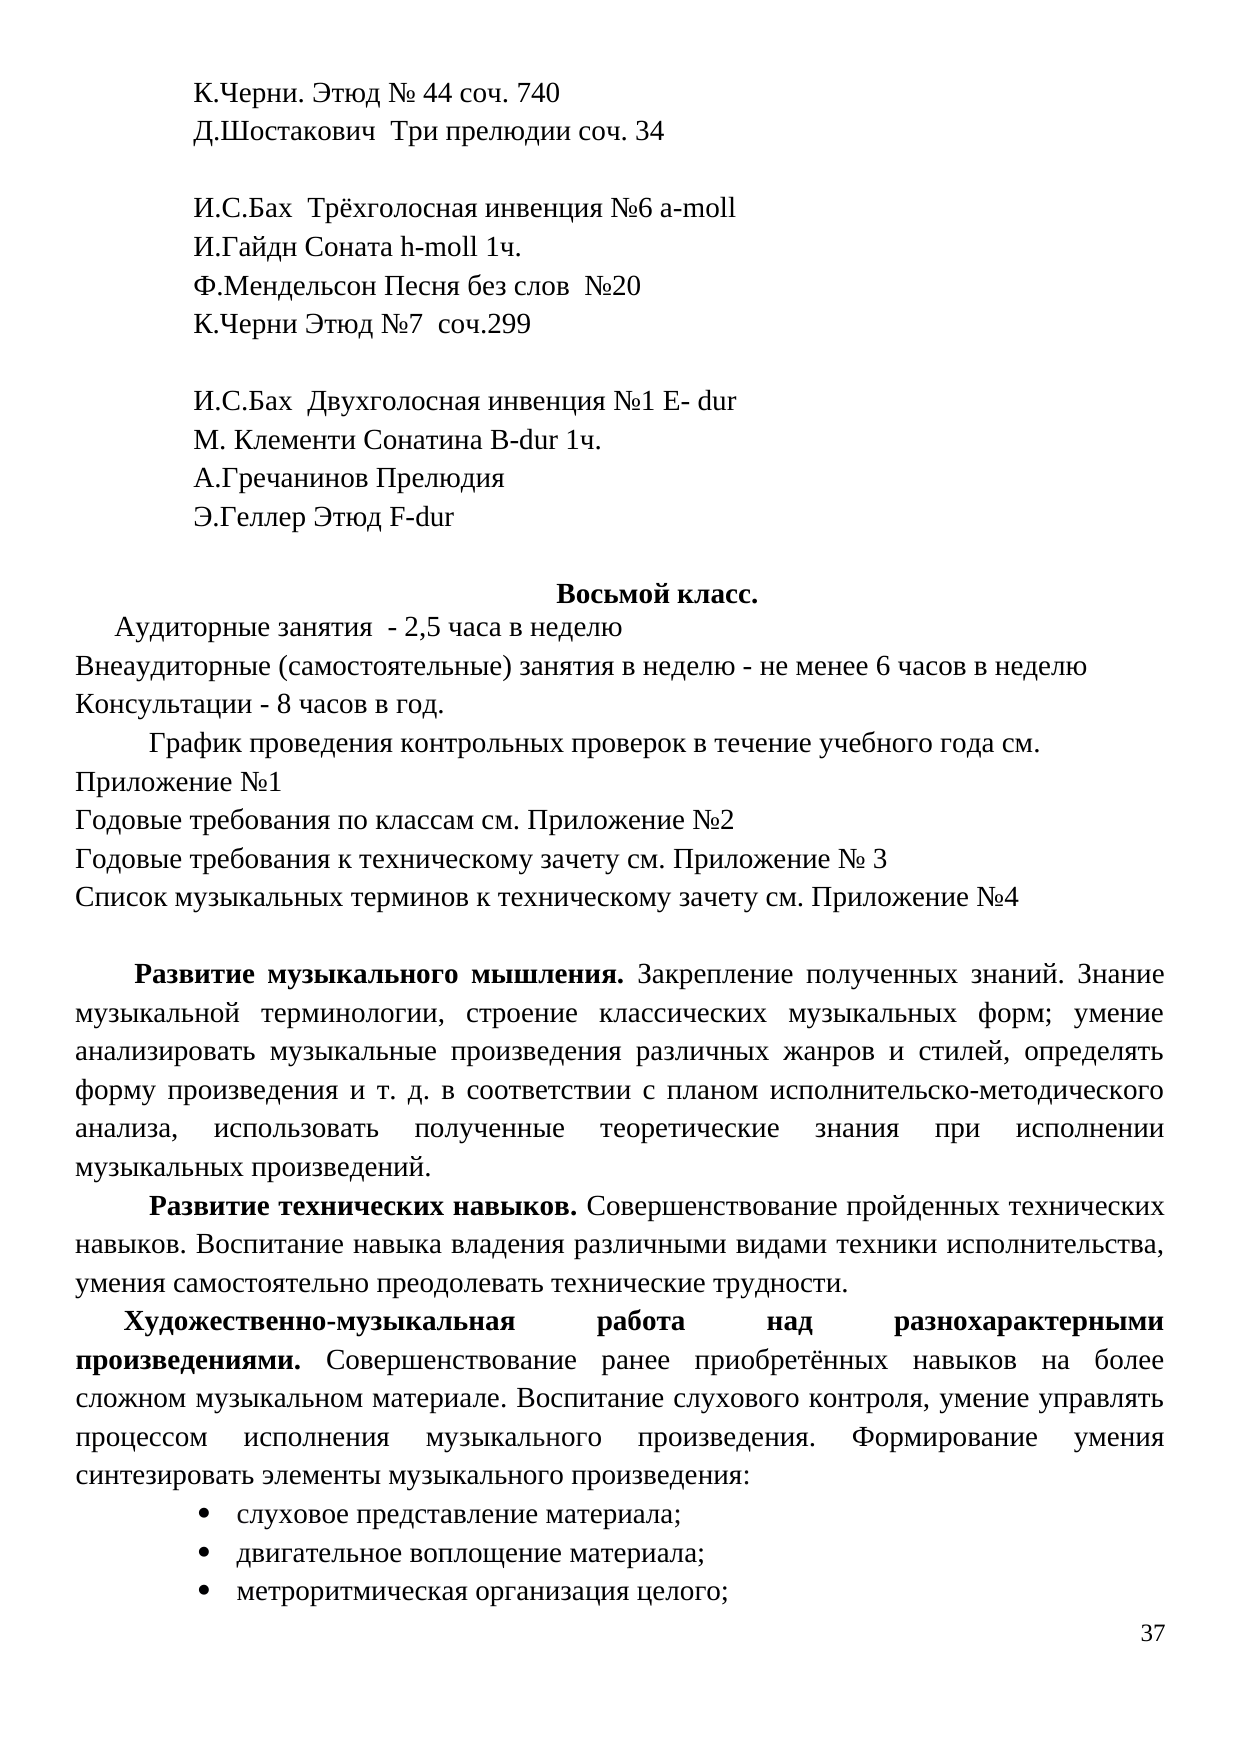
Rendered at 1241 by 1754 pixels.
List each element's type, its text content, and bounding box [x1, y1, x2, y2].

text А.Гречанинов Прелюдия [193, 460, 1165, 494]
text Годовые требования по классам см. Приложение №2 [75, 802, 1165, 836]
text И.С.Бах Трёхголосная инвенция №6 а-moll [193, 191, 1165, 224]
text Консультации - 8 часов в год. [75, 687, 1165, 720]
text Список музыкальных терминов к техническому зачету см. Приложение №4 [75, 879, 1165, 913]
text Развитие технических навыков. Совершенствование пройденных технических навыков. Воспитание навыка владения различными видами техники исполнительства, умения самостоятельно преодолевать технические трудности. [75, 1188, 1165, 1298]
list слуховое представление материала; [199, 1496, 1165, 1530]
text И.Гайдн Соната h-moll 1ч. [193, 229, 1165, 263]
text Д.Шостакович Три прелюдии соч. 34 [193, 113, 1165, 147]
text Ф.Мендельсон Песня без слов №20 [193, 268, 1165, 301]
text Восьмой класс. [75, 576, 1165, 609]
text Аудиторные занятия - 2,5 часа в неделю [75, 609, 1165, 643]
text Развитие музыкального мышления. Закрепление полученных знаний. Знание музыкальной терминологии, строение классических музыкальных форм; умение анализировать музыкальные произведения различных жанров и стилей, определять форму произведения и т. д. в соответствии с планом исполнительско-методического анализа, использовать полученные теоретические знания при исполнении музыкальных произведений. [75, 956, 1165, 1183]
text И.С.Бах Двухголосная инвенция №1 Е- dur [193, 383, 1165, 417]
text Э.Геллер Этюд F-dur [193, 499, 1165, 532]
text Годовые требования к техническому зачету см. Приложение № 3 [75, 841, 1165, 874]
text К.Черни. Этюд № 44 соч. 740 [193, 75, 1165, 108]
list двигательное воплощение материала; [199, 1535, 1165, 1568]
list метроритмическая организация целого; [199, 1573, 1165, 1607]
text Художественно-музыкальная работа над разнохарактерными произведениями. Совершенствование ранее приобретённых навыков на более сложном музыкальном материале. Воспитание слухового контроля, умение управлять процессом исполнения музыкального произведения. Формирование умения синтезировать элементы музыкального произведения: [75, 1303, 1165, 1491]
text К.Черни Этюд №7 соч.299 [193, 306, 1165, 340]
text М. Клементи Сонатина В-dur 1ч. [193, 422, 1165, 455]
text Внеаудиторные (самостоятельные) занятия в неделю - не менее 6 часов в неделю [75, 648, 1165, 682]
text График проведения контрольных проверок в течение учебного года см. Приложение №1 [75, 725, 1165, 797]
